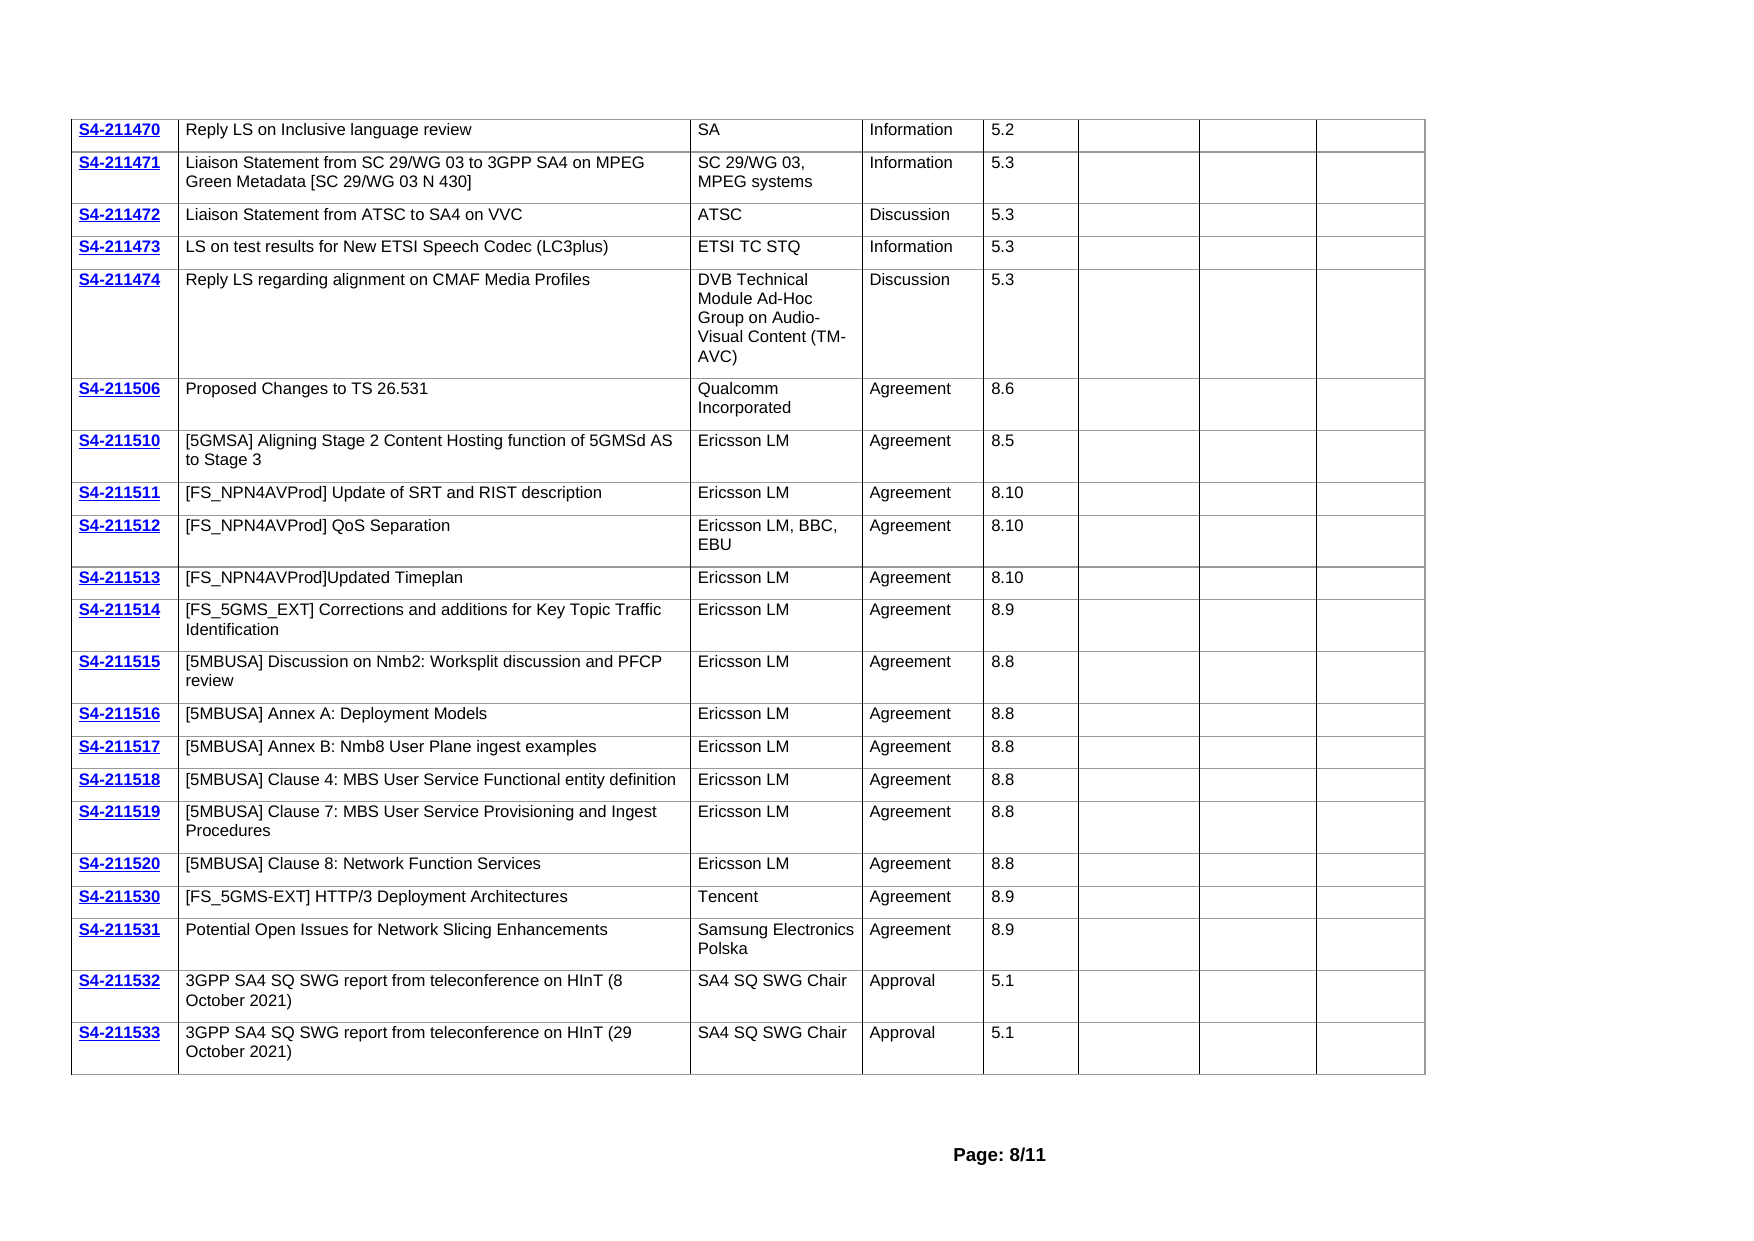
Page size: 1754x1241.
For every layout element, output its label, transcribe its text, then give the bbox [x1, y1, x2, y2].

table_cell [1200, 204, 1316, 236]
table_cell 8.10 [984, 483, 1078, 514]
table_cell 8.6 [984, 379, 1078, 430]
table_cell Ericsson LM [691, 737, 862, 768]
table_cell Agreement [863, 737, 983, 768]
table_cell Agreement [863, 769, 983, 801]
table_cell S4-211510 [72, 431, 178, 482]
table_cell Ericsson LM [691, 704, 862, 736]
table_cell [1317, 652, 1424, 703]
table_cell [1317, 769, 1424, 801]
table_cell [1200, 516, 1316, 566]
table_cell [1200, 379, 1316, 430]
table_cell 8.10 [984, 568, 1078, 599]
table_cell Ericsson LM [691, 854, 862, 886]
table_cell Ericsson LM [691, 652, 862, 703]
table_cell [5MBUSA] Annex B: Nmb8 User Plane ingest examples [179, 737, 690, 768]
table_cell Tencent [691, 887, 862, 918]
table_cell Agreement [863, 431, 983, 482]
table_cell SA [691, 120, 862, 151]
table_cell [1317, 270, 1424, 378]
table_cell Agreement [863, 887, 983, 918]
table_cell S4-211520 [72, 854, 178, 886]
table_cell [1200, 652, 1316, 703]
table_cell [1079, 652, 1199, 703]
table_cell S4-211474 [72, 270, 178, 378]
table_cell [5MBUSA] Clause 7: MBS User Service Provisioning and Ingest Procedures [179, 802, 690, 853]
table_cell Agreement [863, 568, 983, 599]
table_cell S4-211531 [72, 919, 178, 970]
table_cell 8.9 [984, 600, 1078, 651]
table_cell 8.8 [984, 704, 1078, 736]
table_cell [1200, 769, 1316, 801]
table_cell 8.10 [984, 516, 1078, 566]
table_cell Liaison Statement from ATSC to SA4 on VVC [179, 204, 690, 236]
table_cell S4-211513 [72, 568, 178, 599]
table_cell [5MBUSA] Clause 8: Network Function Services [179, 854, 690, 886]
table_cell [1200, 237, 1316, 269]
table_cell 5.1 [984, 1023, 1078, 1074]
table_cell [FS_NPN4AVProd]Updated Timeplan [179, 568, 690, 599]
table_cell [1200, 704, 1316, 736]
table_cell [1317, 600, 1424, 651]
table_cell 5.3 [984, 237, 1078, 269]
table_cell [1079, 379, 1199, 430]
table_cell [1079, 204, 1199, 236]
table_cell [1079, 431, 1199, 482]
table_cell S4-211532 [72, 971, 178, 1022]
table_cell Ericsson LM [691, 568, 862, 599]
table_cell S4-211533 [72, 1023, 178, 1074]
table_cell Ericsson LM [691, 483, 862, 514]
table_cell [1079, 887, 1199, 918]
table_cell [FS_5GMS_EXT] Corrections and additions for Key Topic Traffic Identification [179, 600, 690, 651]
table_cell 5.1 [984, 971, 1078, 1022]
table_cell S4-211473 [72, 237, 178, 269]
table_cell S4-211518 [72, 769, 178, 801]
table_cell [1200, 971, 1316, 1022]
table_cell [1200, 120, 1316, 151]
table_cell [1317, 379, 1424, 430]
table_cell Discussion [863, 270, 983, 378]
table_cell [1317, 568, 1424, 599]
table_cell [1317, 1023, 1424, 1074]
table_cell Ericsson LM [691, 600, 862, 651]
table_cell [1079, 483, 1199, 514]
table_cell 8.9 [984, 887, 1078, 918]
table_cell Agreement [863, 704, 983, 736]
table_cell Potential Open Issues for Network Slicing Enhancements [179, 919, 690, 970]
table_cell [1079, 802, 1199, 853]
table_cell [1200, 919, 1316, 970]
table_cell [1317, 153, 1424, 203]
table_cell [1200, 1023, 1316, 1074]
table_cell Agreement [863, 600, 983, 651]
table_cell [1079, 600, 1199, 651]
table_cell [1200, 153, 1316, 203]
table_cell Reply LS on Inclusive language review [179, 120, 690, 151]
table_cell [1317, 204, 1424, 236]
table_cell 5.3 [984, 270, 1078, 378]
table_cell Qualcomm Incorporated [691, 379, 862, 430]
table_cell S4-211519 [72, 802, 178, 853]
table_cell [1200, 483, 1316, 514]
table_cell S4-211530 [72, 887, 178, 918]
table_cell ETSI TC STQ [691, 237, 862, 269]
table_cell Agreement [863, 516, 983, 566]
table_cell [1079, 919, 1199, 970]
table_cell [FS_NPN4AVProd] Update of SRT and RIST description [179, 483, 690, 514]
table_cell S4-211517 [72, 737, 178, 768]
table_cell [1079, 270, 1199, 378]
table_cell [1317, 120, 1424, 151]
table_cell 8.8 [984, 802, 1078, 853]
table_cell [1079, 516, 1199, 566]
table_cell [1079, 120, 1199, 151]
table_cell [5MBUSA] Discussion on Nmb2: Worksplit discussion and PFCP review [179, 652, 690, 703]
table_cell [5GMSA] Aligning Stage 2 Content Hosting function of 5GMSd AS to Stage 3 [179, 431, 690, 482]
table_cell [1317, 802, 1424, 853]
table_cell Ericsson LM [691, 769, 862, 801]
table_cell S4-211516 [72, 704, 178, 736]
table_cell [1317, 854, 1424, 886]
table_cell [1200, 270, 1316, 378]
table_cell [1200, 854, 1316, 886]
table_cell [1317, 887, 1424, 918]
table_cell Reply LS regarding alignment on CMAF Media Profiles [179, 270, 690, 378]
table_cell 8.5 [984, 431, 1078, 482]
table_cell Approval [863, 971, 983, 1022]
table_cell 5.2 [984, 120, 1078, 151]
table_cell [1079, 153, 1199, 203]
table_cell Agreement [863, 919, 983, 970]
table_cell S4-211472 [72, 204, 178, 236]
table_cell [1200, 431, 1316, 482]
table_cell [1200, 600, 1316, 651]
table_cell Information [863, 237, 983, 269]
table_cell [1200, 568, 1316, 599]
table_cell SA4 SQ SWG Chair [691, 1023, 862, 1074]
table_cell [FS_5GMS-EXT] HTTP/3 Deployment Architectures [179, 887, 690, 918]
table_cell S4-211514 [72, 600, 178, 651]
table_cell 3GPP SA4 SQ SWG report from teleconference on HInT (29 October 2021) [179, 1023, 690, 1074]
table_cell [1079, 704, 1199, 736]
table_cell [1317, 704, 1424, 736]
table_cell [1079, 971, 1199, 1022]
table_cell [1317, 237, 1424, 269]
table_cell 3GPP SA4 SQ SWG report from teleconference on HInT (8 October 2021) [179, 971, 690, 1022]
table_cell [1200, 737, 1316, 768]
table_cell [1200, 802, 1316, 853]
table_cell 5.3 [984, 204, 1078, 236]
table_cell Agreement [863, 802, 983, 853]
table_cell Liaison Statement from SC 29/WG 03 to 3GPP SA4 on MPEG Green Metadata [SC 29/WG 03 N 430] [179, 153, 690, 203]
table_cell Ericsson LM, BBC, EBU [691, 516, 862, 566]
table_cell 8.8 [984, 737, 1078, 768]
table_cell Agreement [863, 652, 983, 703]
table_cell Information [863, 120, 983, 151]
table_cell Ericsson LM [691, 802, 862, 853]
table_cell [1317, 431, 1424, 482]
table_cell Discussion [863, 204, 983, 236]
table_cell Proposed Changes to TS 26.531 [179, 379, 690, 430]
table_cell [5MBUSA] Clause 4: MBS User Service Functional entity definition [179, 769, 690, 801]
table_cell [1317, 516, 1424, 566]
table_cell SA4 SQ SWG Chair [691, 971, 862, 1022]
table_cell S4-211511 [72, 483, 178, 514]
table_cell Approval [863, 1023, 983, 1074]
table_cell [1317, 971, 1424, 1022]
table_cell 8.9 [984, 919, 1078, 970]
table_cell [1079, 737, 1199, 768]
table_cell S4-211471 [72, 153, 178, 203]
table_cell DVB Technical Module Ad-Hoc Group on Audio-Visual Content (TM-AVC) [691, 270, 862, 378]
table_cell Samsung Electronics Polska [691, 919, 862, 970]
table_cell Information [863, 153, 983, 203]
table_cell [1200, 887, 1316, 918]
table_cell [1317, 919, 1424, 970]
table_cell [1079, 1023, 1199, 1074]
table_cell S4-211512 [72, 516, 178, 566]
table_cell [1317, 483, 1424, 514]
table_cell Agreement [863, 379, 983, 430]
table_cell [1079, 568, 1199, 599]
table_cell ATSC [691, 204, 862, 236]
table_cell S4-211506 [72, 379, 178, 430]
table_cell Agreement [863, 854, 983, 886]
table_cell Ericsson LM [691, 431, 862, 482]
table_cell Agreement [863, 483, 983, 514]
table_cell [FS_NPN4AVProd] QoS Separation [179, 516, 690, 566]
table_cell 8.8 [984, 652, 1078, 703]
table_cell [1079, 769, 1199, 801]
table_cell 8.8 [984, 769, 1078, 801]
table_cell S4-211515 [72, 652, 178, 703]
table_cell LS on test results for New ETSI Speech Codec (LC3plus) [179, 237, 690, 269]
table_cell S4-211470 [72, 120, 178, 151]
table_cell [1079, 237, 1199, 269]
table_cell 8.8 [984, 854, 1078, 886]
table_cell 5.3 [984, 153, 1078, 203]
table_cell [5MBUSA] Annex A: Deployment Models [179, 704, 690, 736]
table_cell [1079, 854, 1199, 886]
table_cell SC 29/WG 03, MPEG systems [691, 153, 862, 203]
table_cell [1317, 737, 1424, 768]
